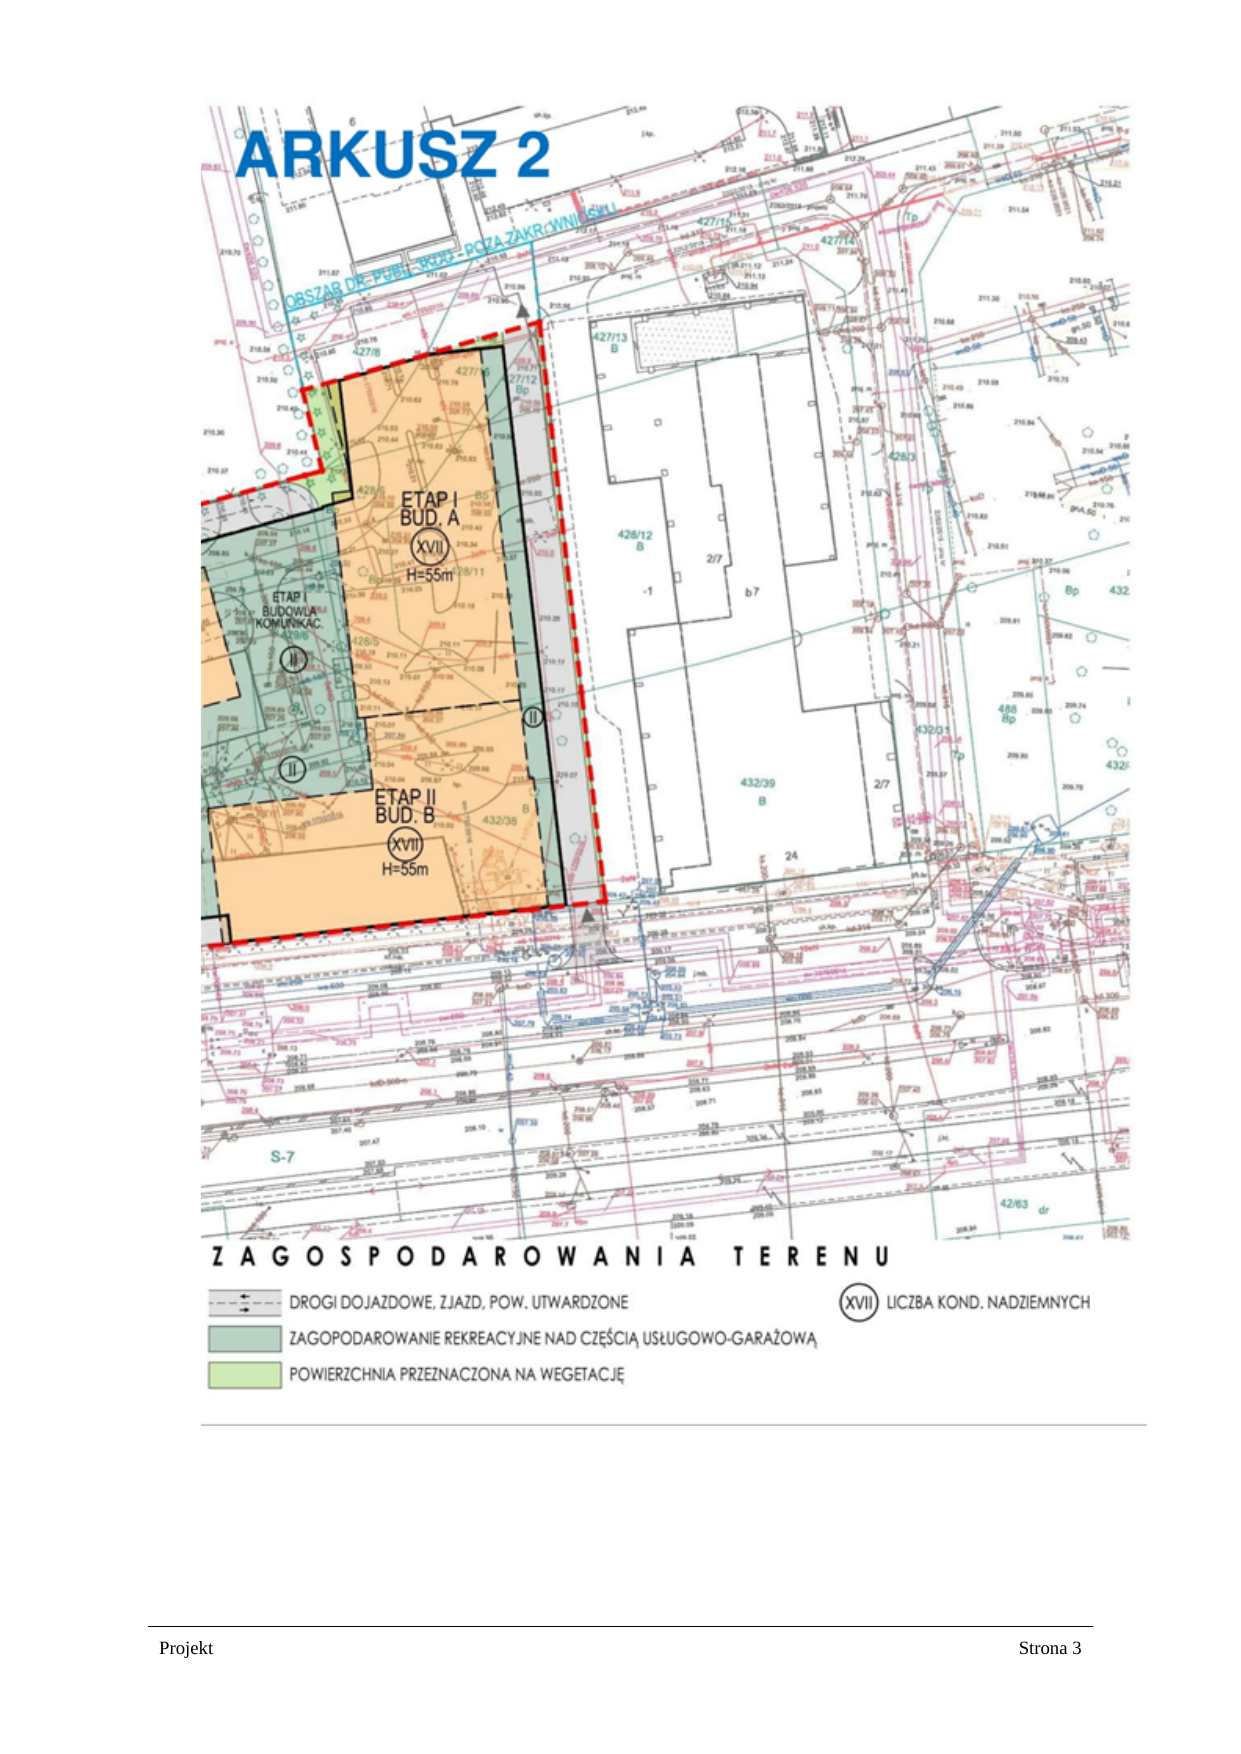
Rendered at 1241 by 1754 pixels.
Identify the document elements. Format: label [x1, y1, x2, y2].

picture [200, 88, 1148, 1426]
